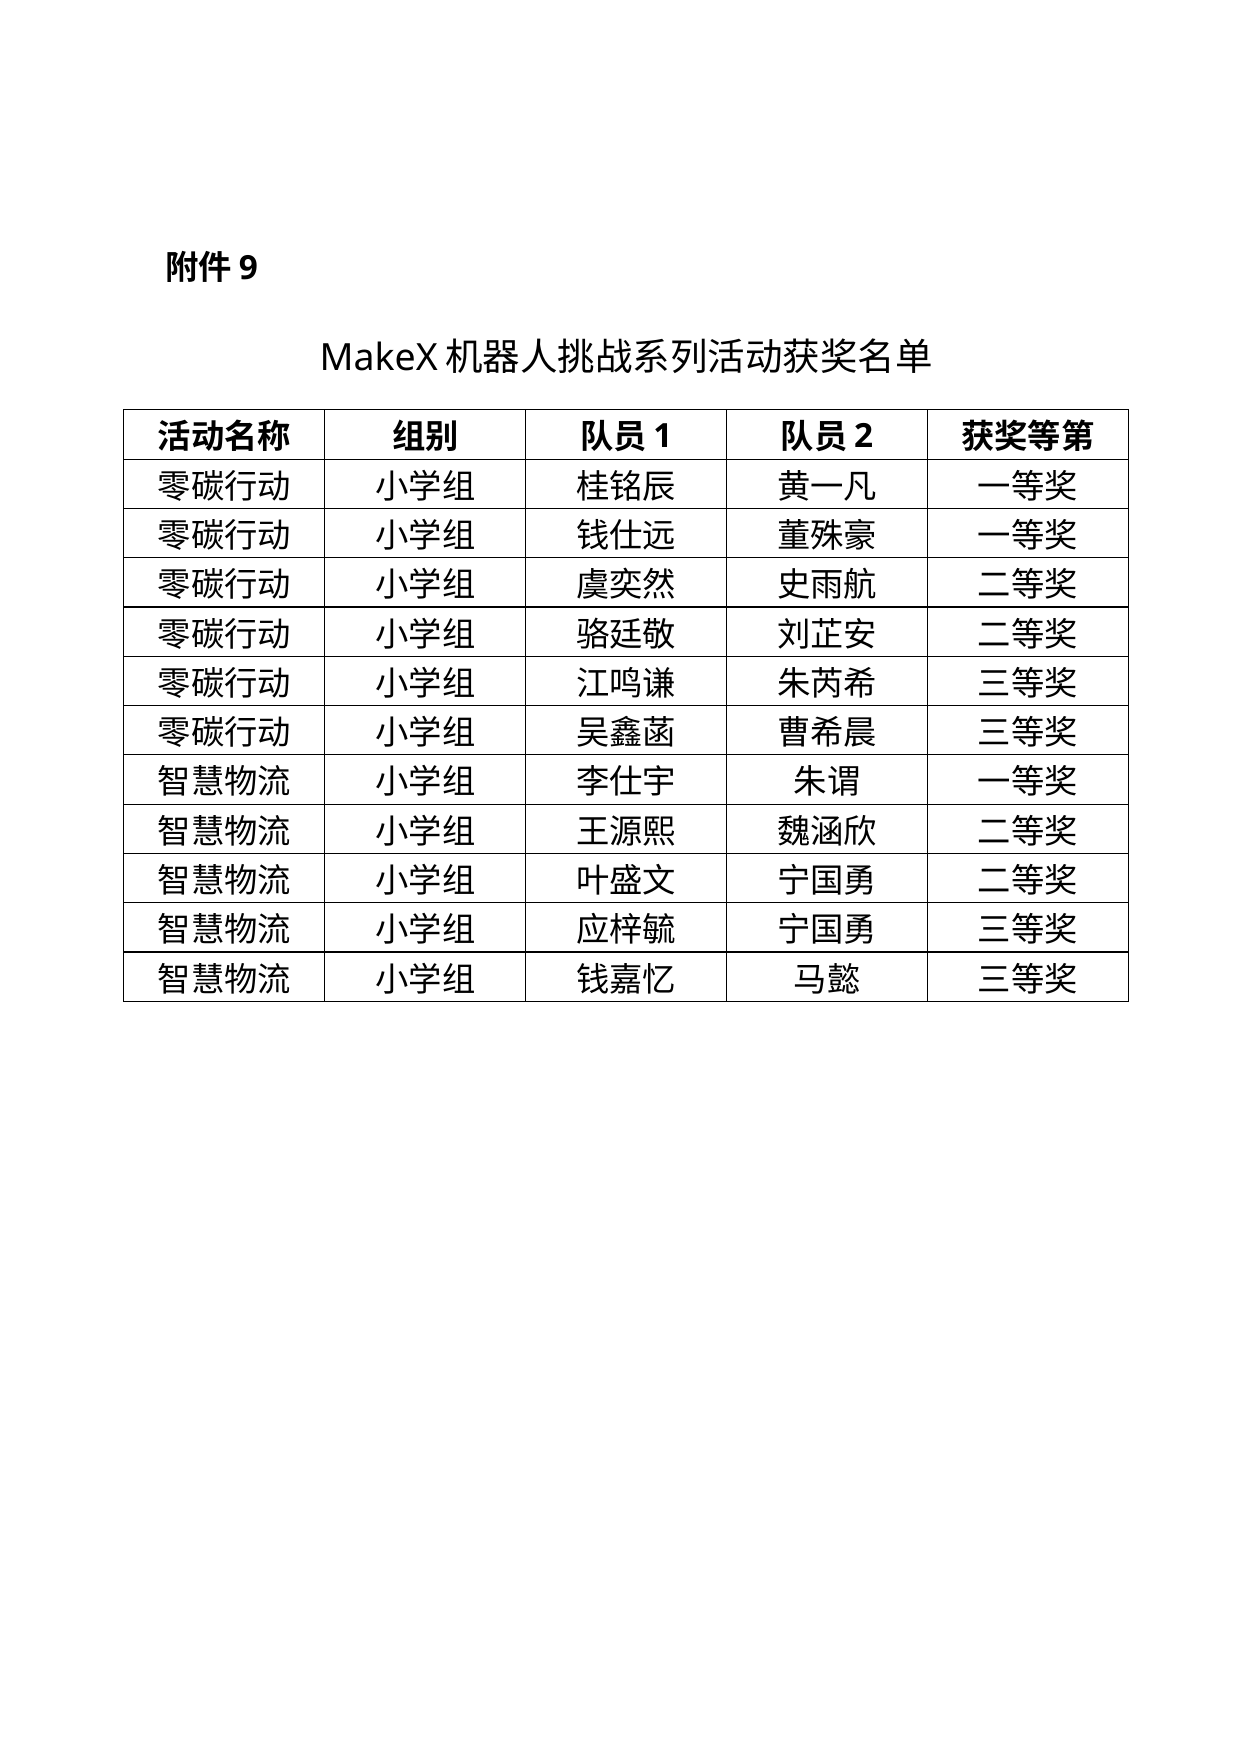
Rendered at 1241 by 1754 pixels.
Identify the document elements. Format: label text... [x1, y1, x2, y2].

table_cell 一等奖 [928, 755, 1128, 803]
table_cell 零碳行动 [124, 509, 324, 557]
table_cell 智慧物流 [124, 953, 324, 1001]
table_cell 小学组 [325, 953, 525, 1001]
table_cell 小学组 [325, 657, 525, 705]
table_cell 零碳行动 [124, 608, 324, 656]
table_cell 一等奖 [928, 460, 1128, 508]
table_cell 虞奕然 [526, 558, 726, 606]
table_cell 叶盛文 [526, 854, 726, 902]
table_cell 零碳行动 [124, 460, 324, 508]
table_cell 三等奖 [928, 953, 1128, 1001]
table_cell 小学组 [325, 805, 525, 853]
table_cell 黄一凡 [727, 460, 927, 508]
table_cell 宁国勇 [727, 854, 927, 902]
text 附件9 [165, 233, 1087, 298]
table_cell 小学组 [325, 706, 525, 754]
table_cell 骆廷敬 [526, 608, 726, 656]
table_cell 宁国勇 [727, 903, 927, 951]
table_cell 钱嘉忆 [526, 953, 726, 1001]
table_cell 马懿 [727, 953, 927, 1001]
table_header 队员1 [526, 410, 726, 459]
table_cell 王源熙 [526, 805, 726, 853]
table_header 队员2 [727, 410, 927, 459]
table_header 活动名称 [124, 410, 324, 459]
table_cell 二等奖 [928, 805, 1128, 853]
table_cell 应梓毓 [526, 903, 726, 951]
table_cell 小学组 [325, 558, 525, 606]
table_cell 二等奖 [928, 854, 1128, 902]
table_cell 零碳行动 [124, 558, 324, 606]
table_cell 二等奖 [928, 608, 1128, 656]
table_cell 一等奖 [928, 509, 1128, 557]
table_cell 小学组 [325, 509, 525, 557]
table_cell 小学组 [325, 903, 525, 951]
table_cell 小学组 [325, 854, 525, 902]
table_cell 三等奖 [928, 657, 1128, 705]
table_cell 曹希晨 [727, 706, 927, 754]
table_header 组别 [325, 410, 525, 459]
table_cell 智慧物流 [124, 755, 324, 803]
table_cell 桂铭辰 [526, 460, 726, 508]
table_cell 江鸣谦 [526, 657, 726, 705]
table_cell 吴鑫菡 [526, 706, 726, 754]
table_cell 智慧物流 [124, 854, 324, 902]
table_cell 董殊豪 [727, 509, 927, 557]
table_cell 零碳行动 [124, 657, 324, 705]
table_cell 小学组 [325, 755, 525, 803]
table_cell 钱仕远 [526, 509, 726, 557]
table_cell 魏涵欣 [727, 805, 927, 853]
table_cell 朱谓 [727, 755, 927, 803]
table_cell 刘芷安 [727, 608, 927, 656]
table_cell 三等奖 [928, 903, 1128, 951]
table_cell 零碳行动 [124, 706, 324, 754]
table_cell 史雨航 [727, 558, 927, 606]
table_cell 小学组 [325, 460, 525, 508]
table_cell 小学组 [325, 608, 525, 656]
table_cell 二等奖 [928, 558, 1128, 606]
table_cell 李仕宇 [526, 755, 726, 803]
table_cell 智慧物流 [124, 805, 324, 853]
table_cell 智慧物流 [124, 903, 324, 951]
table_header 获奖等第 [928, 410, 1128, 459]
text MakeX机器人挑战系列活动获奖名单 [165, 322, 1087, 387]
table_cell 三等奖 [928, 706, 1128, 754]
table_cell 朱芮希 [727, 657, 927, 705]
